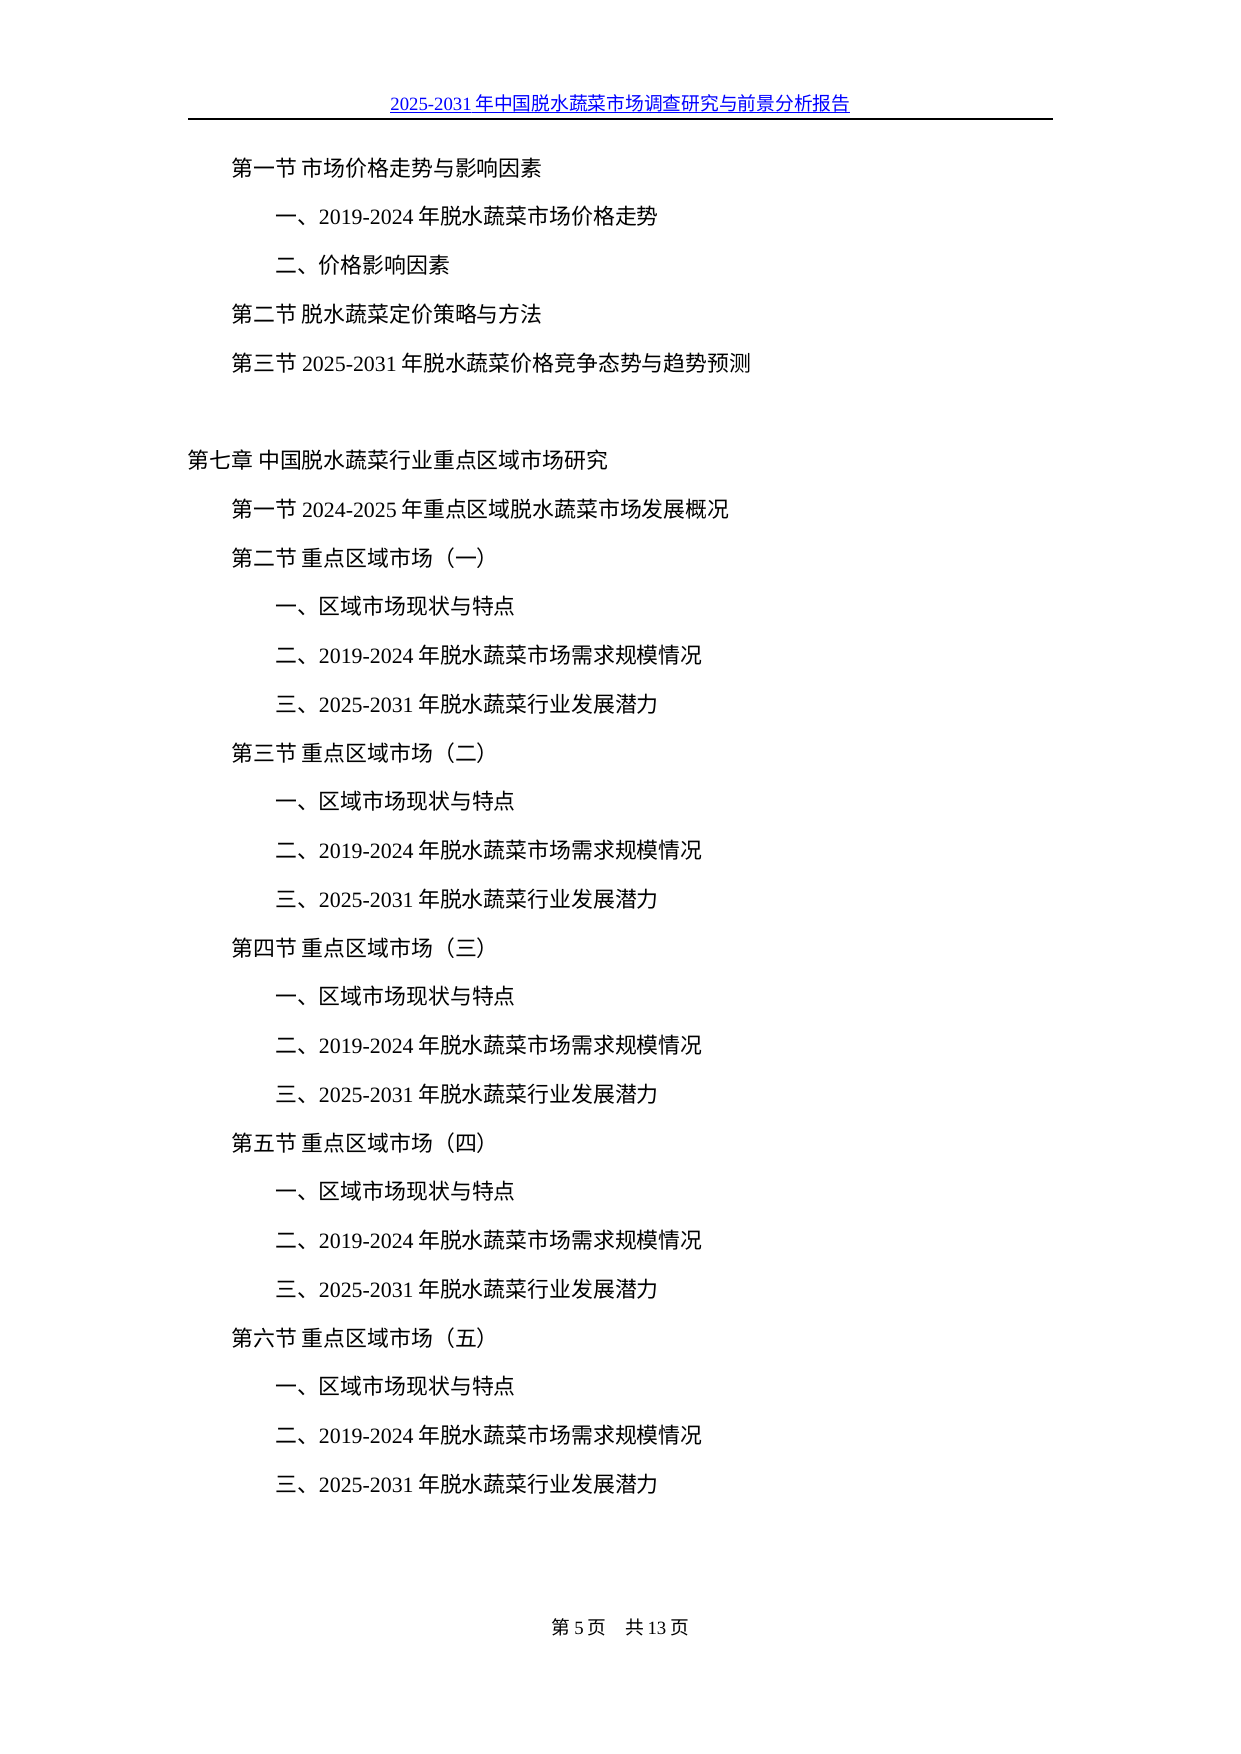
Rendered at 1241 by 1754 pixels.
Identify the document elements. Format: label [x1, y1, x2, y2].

text [187, 150, 1053, 1499]
